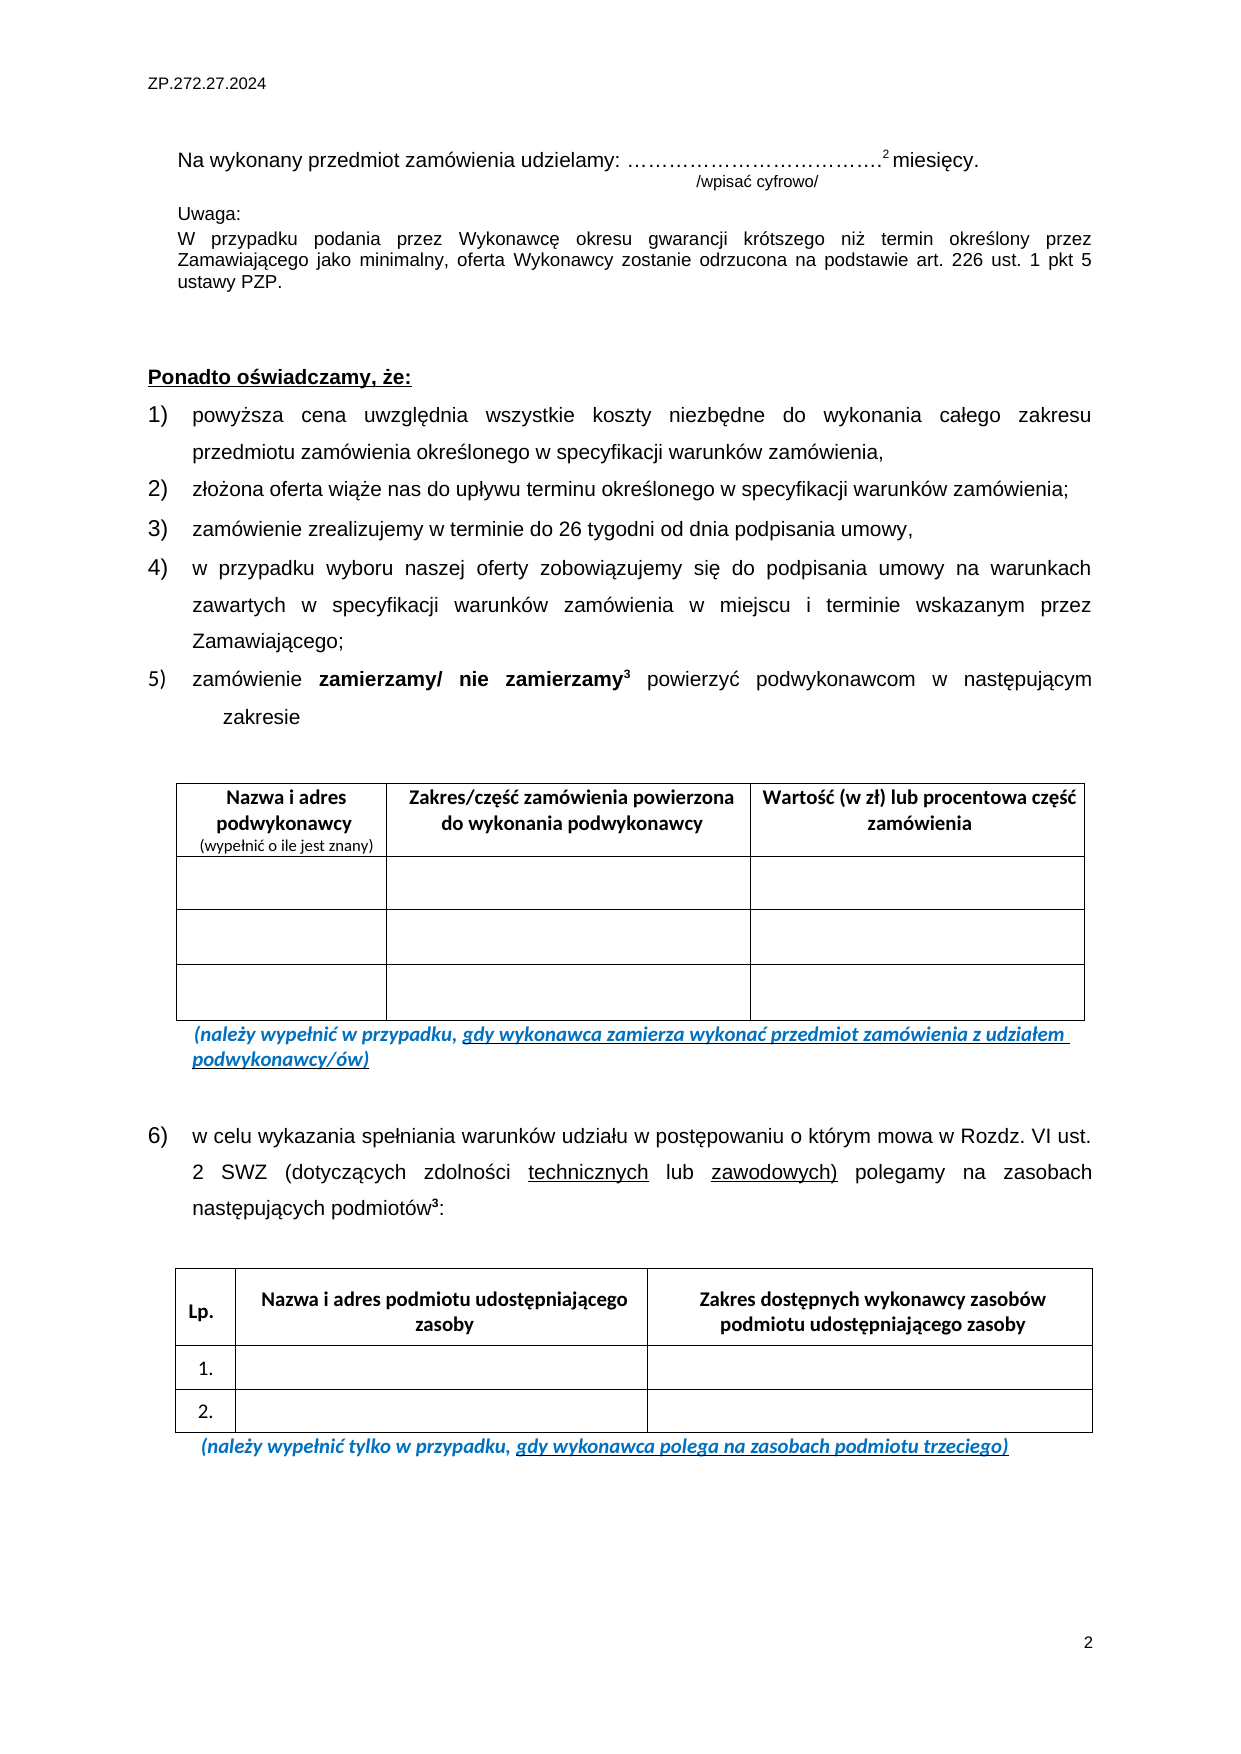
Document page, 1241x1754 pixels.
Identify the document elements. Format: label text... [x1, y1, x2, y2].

text Na wykonany przedmiot zamówienia udzielamy: 2 miesięcy. /wpisać cyfrowo/ [177, 148, 1093, 191]
table_header Nazwa i adres podwykonawcy (wypełnić o ile jest znany) [177, 784, 386, 856]
list w przypadku wyboru naszej oferty zobowiązujemy się do podpisania umowy na warunkach zawartych w specyfikacji warunków zamówienia w miejscu i terminie wskazanym przez Zamawiającego; [148, 554, 1093, 653]
list w celu wykazania spełniania warunków udziału w postępowaniu o którym mowa w Rozdz. VI ust. 2 SWZ (dotyczących zdolności technicznych lub zawodowych) polegamy na zasobach następujących podmiotów3: [148, 1122, 1093, 1220]
text (należy wypełnić tylko w przypadku, gdy wykonawca polega na zasobach podmiotu trzeciego) [201, 1433, 1093, 1486]
table_cell 1. [176, 1346, 235, 1389]
text (należy wypełnić w przypadku, gdy wykonawca zamierza wykonać przedmiot zamówienia z udziałem podwykonawcy/ów) [147, 1021, 1087, 1072]
table_header Wartość (w zł) lub procentowa część zamówienia [751, 784, 1084, 856]
list zamówienie zrealizujemy w terminie do 26 tygodni od dnia podpisania umowy, [148, 515, 1093, 541]
table_cell [751, 857, 1084, 909]
text Uwaga: [177, 202, 1093, 224]
table_header Zakres dostępnych wykonawcy zasobów podmiotu udostępniającego zasoby [648, 1269, 1092, 1345]
table_header Lp. [176, 1269, 235, 1345]
list złożona oferta wiąże nas do upływu terminu określonego w specyfikacji warunków zamówienia; [148, 475, 1093, 502]
list powyższa cena uwzględnia wszystkie koszty niezbędne do wykonania całego zakresu przedmiotu zamówienia określonego w specyfikacji warunków zamówienia, [148, 401, 1093, 463]
table_header Nazwa i adres podmiotu udostępniającego zasoby [236, 1269, 647, 1345]
table_cell [177, 857, 386, 909]
table_cell [177, 910, 386, 964]
table_cell [751, 910, 1084, 964]
text W przypadku podania przez Wykonawcę okresu gwarancji krótszego niż termin określony przez Zamawiającego jako minimalny, oferta Wykonawcy zostanie odrzucona na podstawie art. 226 ust. 1 pkt 5 ustawy PZP. [177, 227, 1093, 292]
table_cell [177, 965, 386, 1020]
table_cell [387, 965, 750, 1020]
table_cell 2. [176, 1390, 235, 1432]
list zamówienie zamierzamy/ nie zamierzamy3 powierzyć podwykonawcom w następującym zakresie [148, 664, 1093, 728]
table_cell [387, 910, 750, 964]
table_cell [751, 965, 1084, 1020]
text Ponadto oświadczamy, że: [148, 365, 1093, 389]
table_cell [648, 1346, 1092, 1389]
table_cell [387, 857, 750, 909]
table_header Zakres/część zamówienia powierzona do wykonania podwykonawcy [387, 784, 750, 856]
table_cell [236, 1346, 647, 1389]
table_cell [648, 1390, 1092, 1432]
table_cell [236, 1390, 647, 1432]
